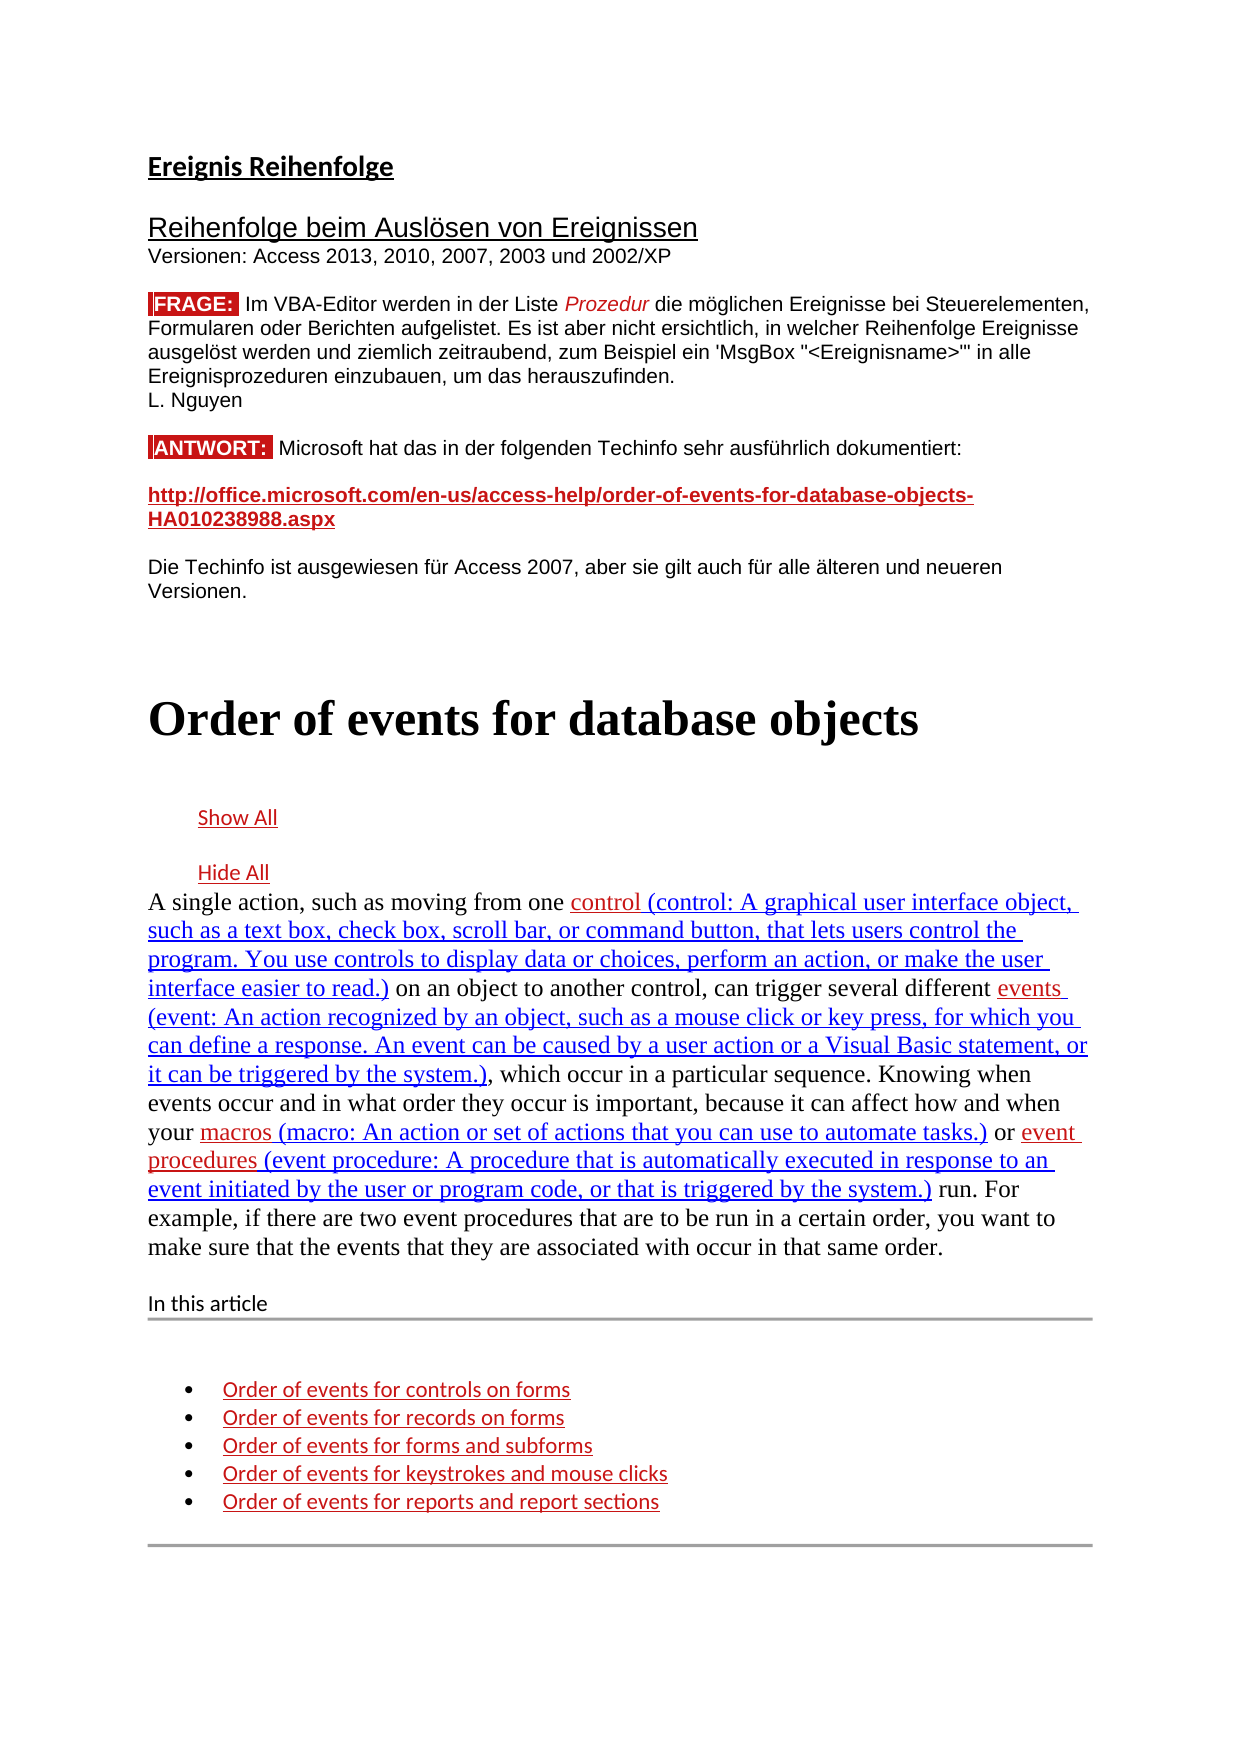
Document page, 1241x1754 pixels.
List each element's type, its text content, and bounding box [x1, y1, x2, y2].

text Ereignis Reihenfolge [148, 148, 1093, 183]
list Order of events for keystrokes and mouse clicks [185, 1459, 1093, 1487]
text Reihenfolge beim Auslösen von Ereignissen Versionen: Access 2013, 2010, 2007, 2003 und 2002/XP FRAGE: Im VBA-Editor werden in der Liste Prozedur die möglichen Ereignisse bei Steuerelementen, Formularen oder Berichten aufgelistet. Es ist aber nicht ersichtlich, in welcher Reihenfolge Ereignisse ausgelöst werden und ziemlich zeitraubend, zum Beispiel ein 'MsgBox "<Ereignisname>"' in alle Ereignisprozeduren einzubauen, um das herauszufinden. L. Nguyen ANTWORT: Microsoft hat das in der folgenden Techinfo sehr ausführlich dokumentiert: http://office.microsoft.com/en-us/access-help/order-of-events-for-database-objects-HA010238988.aspx Die Techinfo ist ausgewiesen für Access 2007, aber sie gilt auch für alle älteren und neueren Versionen. [148, 211, 1093, 631]
list Order of events for reports and report sections [185, 1487, 1093, 1515]
list Order of events for controls on forms [185, 1375, 1093, 1403]
text In this article [148, 1289, 1093, 1317]
text A single action, such as moving from one control (control: A graphical user interface object, such as a text box, check box, scroll bar, or command button, that lets users control the program. You use controls to display data or choices, perform an action, or make the user interface easier to read.) on an object to another control, can trigger several different events (event: An action recognized by an object, such as a mouse click or key press, for which you can define a response. An event can be caused by a user action or a Visual Basic statement, or it can be triggered by the system.), which occur in a particular sequence. Knowing when events occur and in what order they occur is important, because it can affect how and when your macros (macro: An action or set of actions that you can use to automate tasks.) or event procedures (event procedure: A procedure that is automatically executed in response to an event initiated by the user or program code, or that is triggered by the system.) run. For example, if there are two event procedures that are to be run in a certain order, you want to make sure that the events that they are associated with occur in that same order. [148, 887, 1093, 1260]
list Order of events for records on forms [185, 1403, 1093, 1431]
subtitle Order of events for database objects [148, 688, 1093, 746]
text Hide All [148, 831, 1093, 887]
text Show All [148, 775, 1093, 831]
list Order of events for forms and subforms [185, 1431, 1093, 1459]
